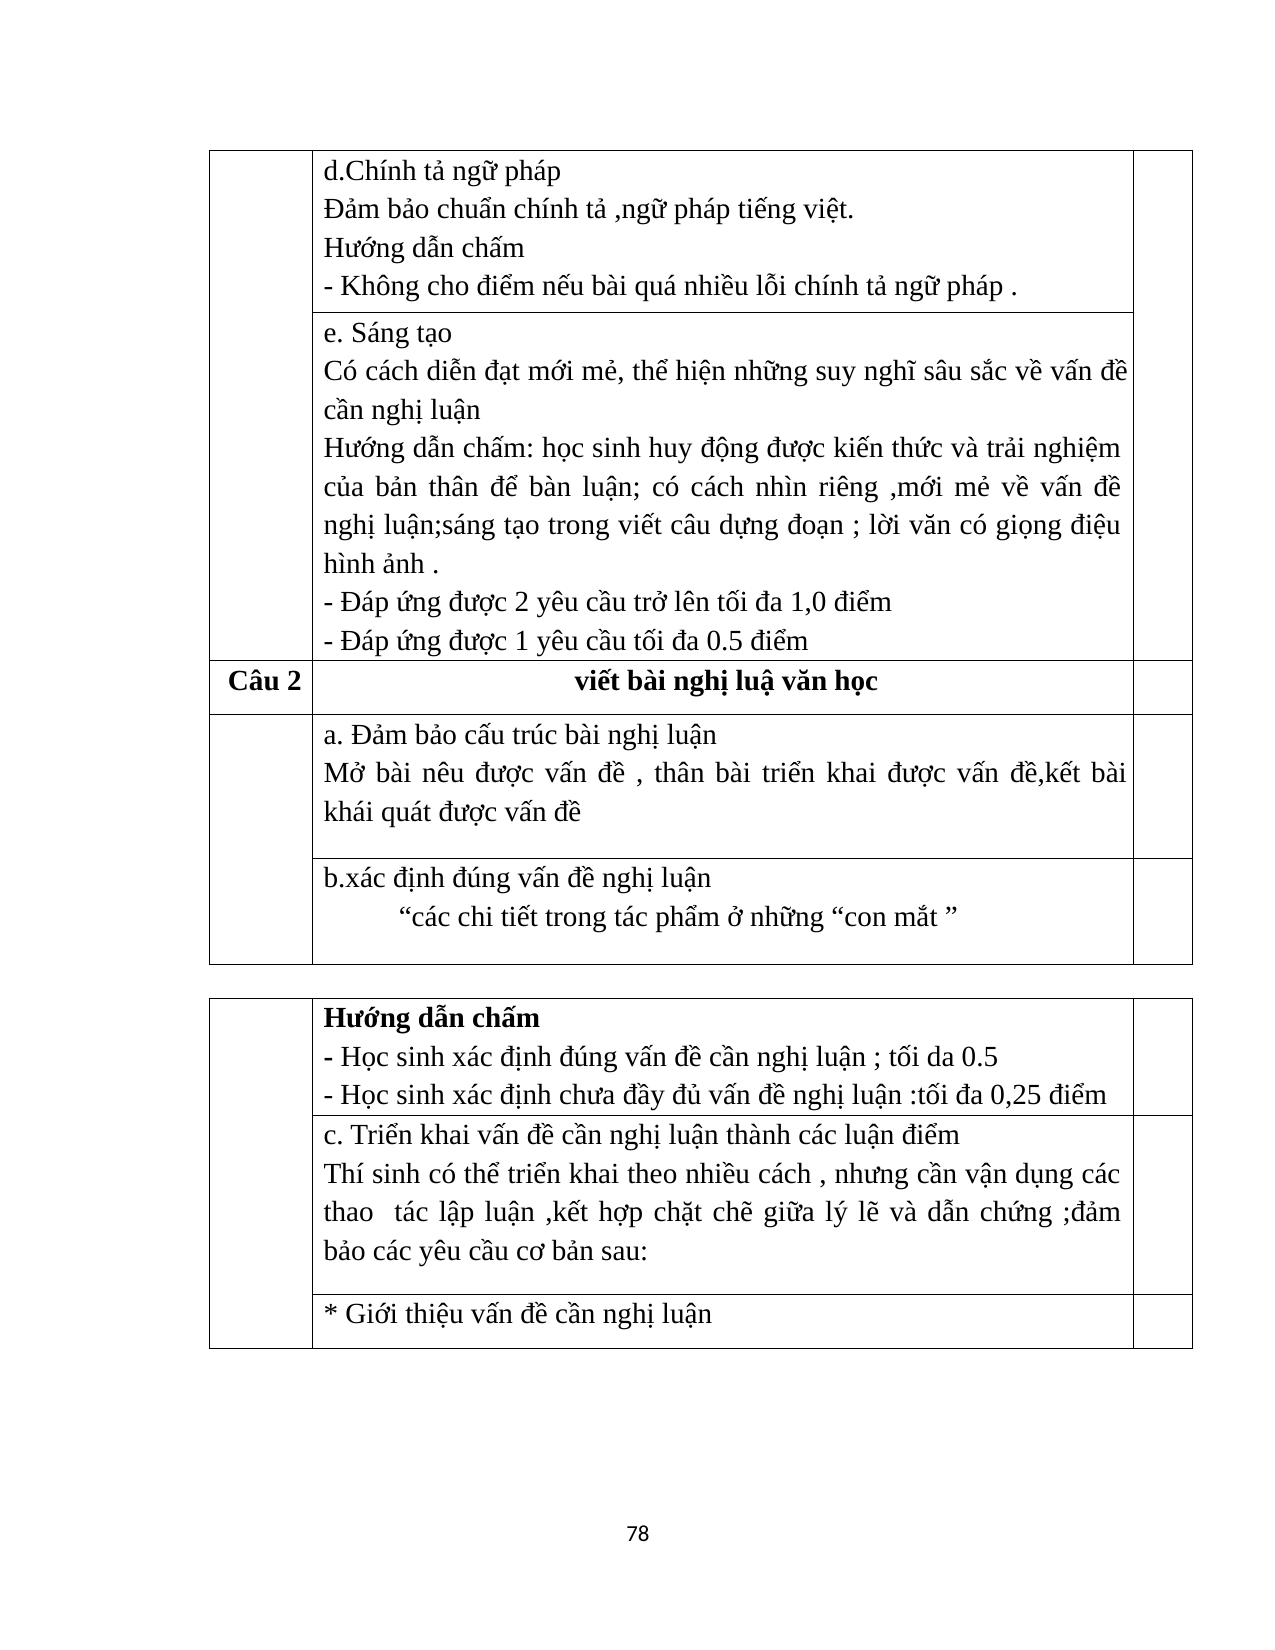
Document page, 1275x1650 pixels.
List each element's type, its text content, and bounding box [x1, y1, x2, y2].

table_cell a. Đảm bảo cấu trúc bài nghị luận Mở bài nêu được vấn đề , thân bài triển khai được vấn đề,kết bài khái quát được vấn đề [313, 715, 1133, 857]
table_cell [1134, 859, 1192, 964]
table_cell [210, 715, 312, 964]
table_cell [1134, 715, 1192, 857]
table_cell Câu 2 [210, 661, 312, 714]
table_header [210, 999, 312, 1348]
table_cell c. Triển khai vấn đề cần nghị luận thành các luận điểm Thí sinh có thể triển khai theo nhiều cách , nhưng cần vận dụng các thao tác lập luận ,kết hợp chặt chẽ giữa lý lẽ và dẫn chứng ;đảm bảo các yêu cầu cơ bản sau: [313, 1116, 1133, 1294]
table_cell viết bài nghị luậ văn học [313, 661, 1133, 714]
table_cell * Giới thiệu vấn đề cần nghị luận [313, 1295, 1133, 1348]
table_cell [1134, 1116, 1192, 1294]
table_cell e. Sáng tạo Có cách diễn đạt mới mẻ, thể hiện những suy nghĩ sâu sắc về vấn đề cần nghị luận Hướng dẫn chấm: học sinh huy động được kiến thức và trải nghiệm của bản thân để bàn luận; có cách nhìn riêng ,mới mẻ về vấn đề nghị luận;sáng tạo trong viết câu dựng đoạn ; lời văn có giọng điệu hình ảnh . - Đáp ứng được 2 yêu cầu trở lên tối đa 1,0 điểm - Đáp ứng được 1 yêu cầu tối đa 0.5 điểm [313, 313, 1133, 660]
table_cell [1134, 1295, 1192, 1348]
table_cell [1134, 661, 1192, 714]
table_header [1134, 999, 1192, 1114]
table_cell [1134, 151, 1192, 660]
table_cell d.Chính tả ngữ pháp Đảm bảo chuẩn chính tả ,ngữ pháp tiếng việt. Hướng dẫn chấm - Không cho điểm nếu bài quá nhiều lỗi chính tả ngữ pháp . [313, 151, 1133, 312]
table_cell [210, 151, 312, 660]
table_cell b.xác định đúng vấn đề nghị luận “các chi tiết trong tác phẩm ở những “con mắt ” [313, 859, 1133, 964]
table_header Hướng dẫn chấm - Học sinh xác định đúng vấn đề cần nghị luận ; tối da 0.5 - Học sinh xác định chưa đầy đủ vấn đề nghị luận :tối đa 0,25 điểm [313, 999, 1133, 1114]
